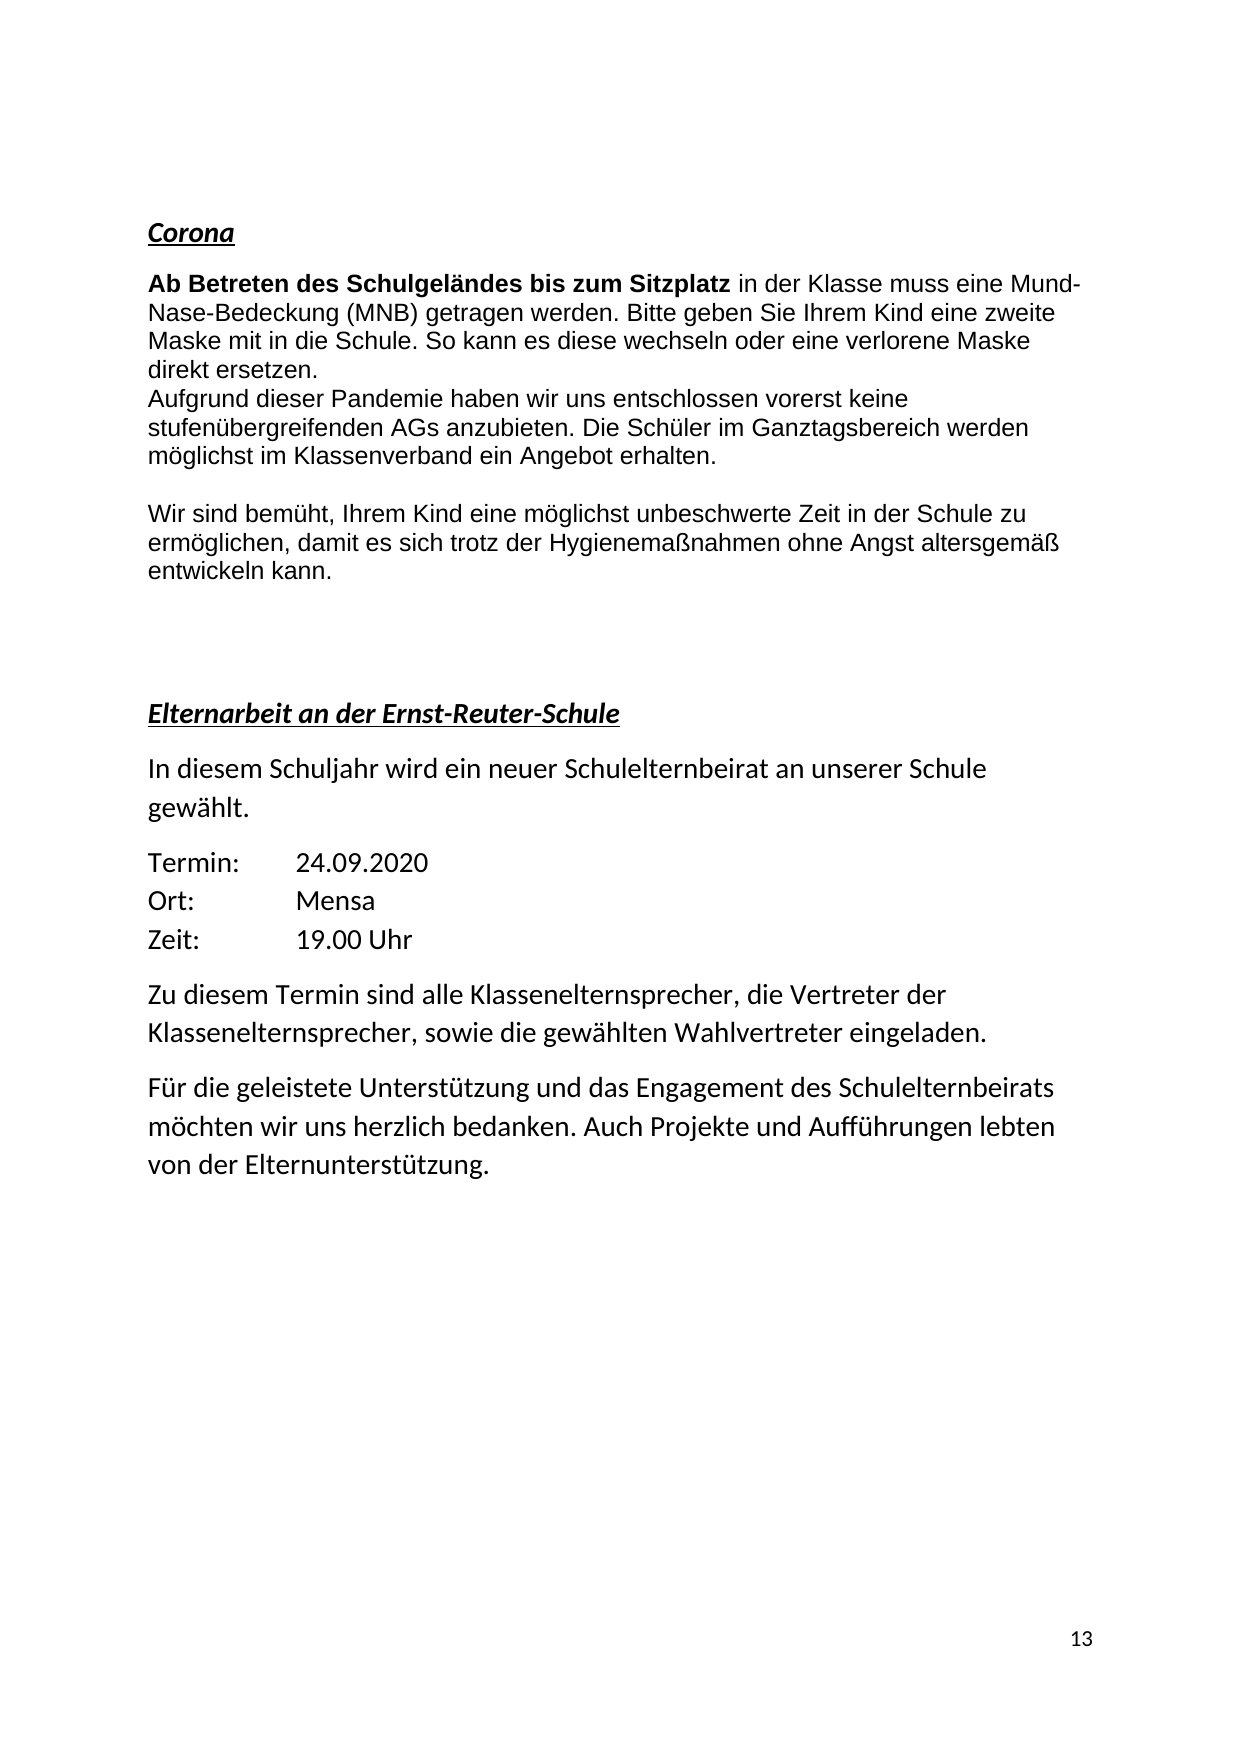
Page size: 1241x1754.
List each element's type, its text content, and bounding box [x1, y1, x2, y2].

text Wir sind bemüht, Ihrem Kind eine möglichst unbeschwerte Zeit in der Schule zu ermöglichen, damit es sich trotz der Hygienemaßnahmen ohne Angst altersgemäß entwickeln kann. [148, 499, 1093, 585]
text Für die geleistete Unterstützung und das Engagement des Schulelternbeirats möchten wir uns herzlich bedanken. Auch Projekte und Aufführungen lebten von der Elternunterstützung. [148, 1069, 1072, 1182]
text Ab Betreten des Schulgeländes bis zum Sitzplatz in der Klasse muss eine Mund-Nase-Bedeckung (MNB) getragen werden. Bitte geben Sie Ihrem Kind eine zweite Maske mit in die Schule. So kann es diese wechseln oder eine verlorene Maske direkt ersetzen. Aufgrund dieser Pandemie haben wir uns entschlossen vorerst keine stufenübergreifenden AGs anzubieten. Die Schüler im Ganztagsbereich werden möglichst im Klassenverband ein Angebot erhalten. [148, 269, 1093, 470]
text In diesem Schuljahr wird ein neuer Schulelternbeirat an unserer Schule gewählt. [148, 750, 1072, 824]
text Corona [148, 214, 1072, 249]
text Termin: 24.09.2020 Ort: Mensa Zeit: 19.00 Uhr [148, 844, 1072, 956]
text Zu diesem Termin sind alle Klassenelternsprecher, die Vertreter der Klassenelternsprecher, sowie die gewählten Wahlvertreter eingeladen. [148, 976, 1072, 1050]
text Elternarbeit an der Ernst-Reuter-Schule [148, 695, 1072, 731]
